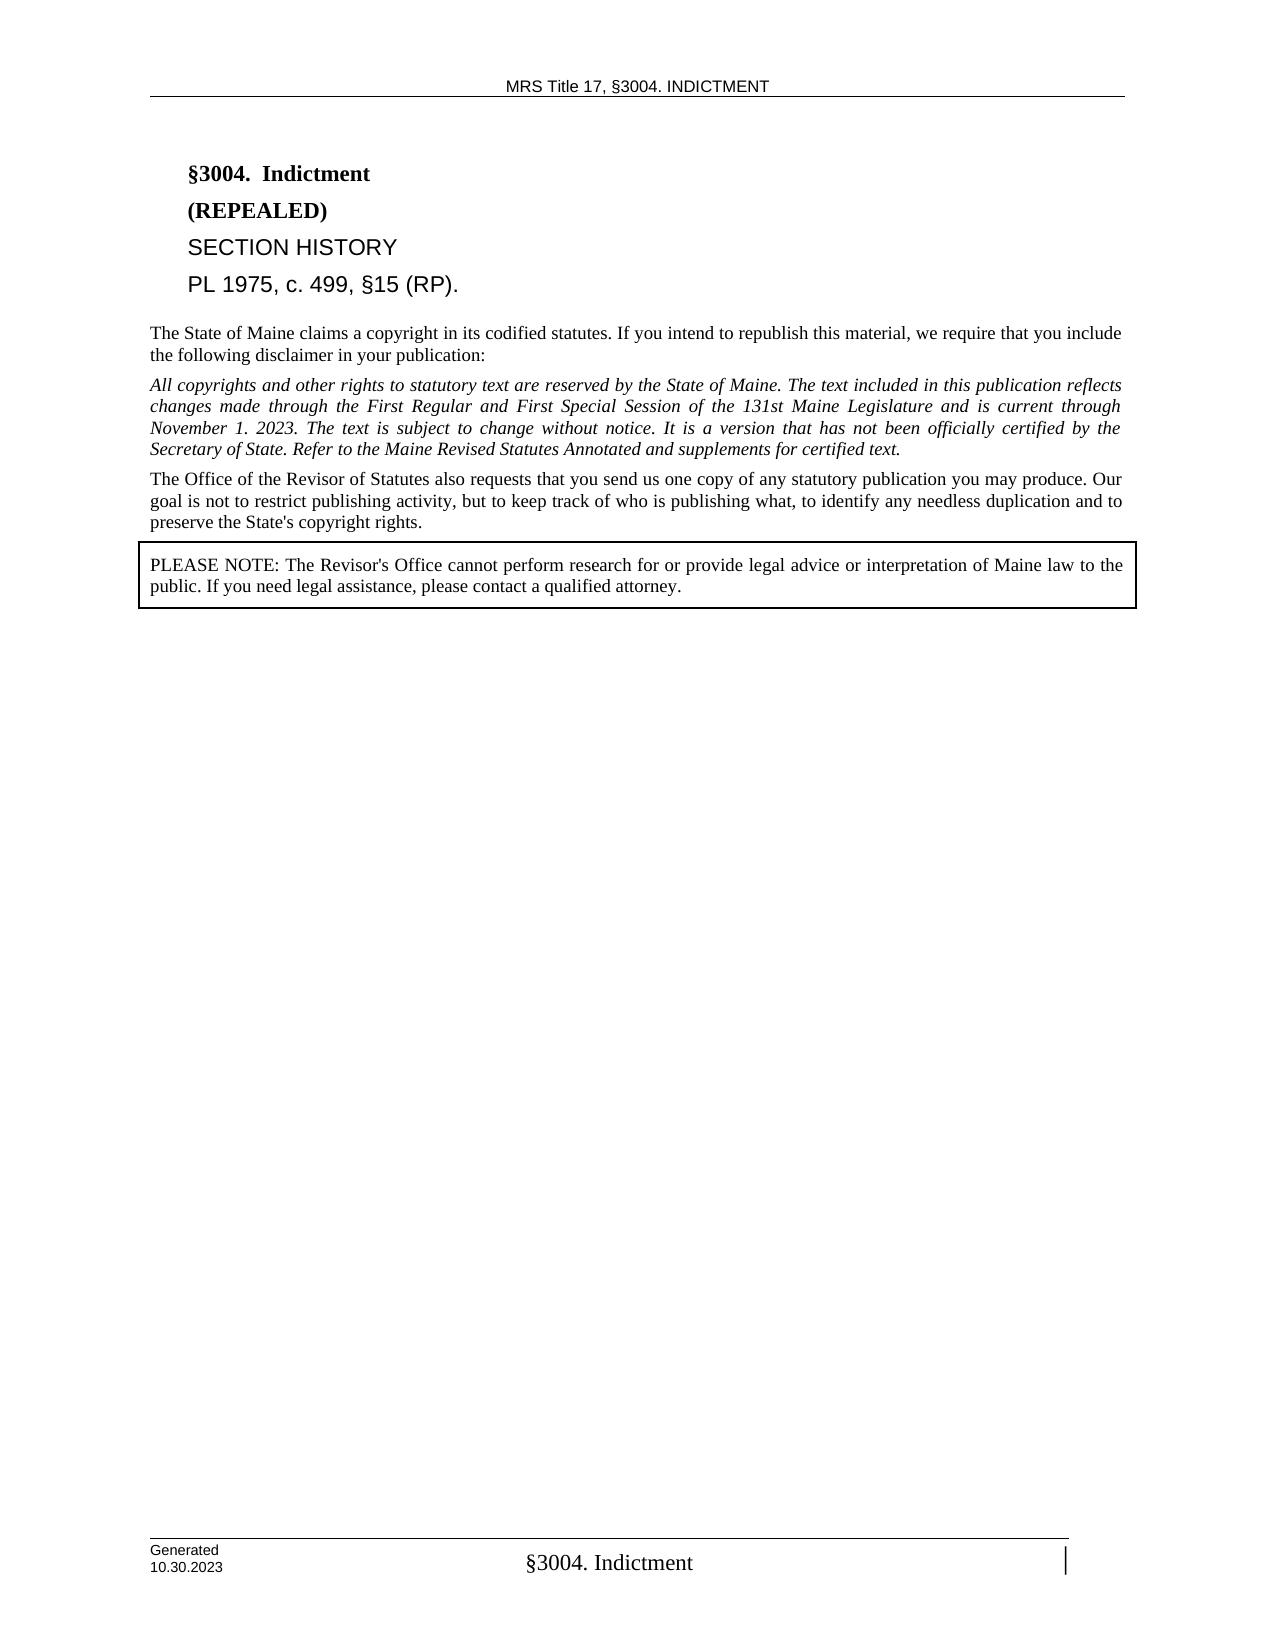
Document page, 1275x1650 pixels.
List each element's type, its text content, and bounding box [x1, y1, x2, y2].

text SECTION HISTORY [187, 234, 1125, 260]
text All copyrights and other rights to statutory text are reserved by the State of Maine. The text included in this publication reflects changes made through the First Regular and First Special Session of the 131st Maine Legislature and is current through November 1. 2023 . The text is subject to change without notice. It is a version that has not been officially certified by the Secretary of State. Refer to the Maine Revised Statutes Annotated and supplements for certified text. [150, 373, 1125, 460]
text The Office of the Revisor of Statutes also requests that you send us one copy of any statutory publication you may produce. Our goal is not to restrict publishing activity, but to keep track of who is publishing what, to identify any needless duplication and to preserve the State's copyright rights. [150, 468, 1125, 533]
text The State of Maine claims a copyright in its codified statutes. If you intend to republish this material, we require that you include the following disclaimer in your publication: [150, 322, 1125, 365]
text §3004. Indictment [187, 160, 1125, 187]
text PLEASE NOTE: The Revisor's Office cannot perform research for or provide legal advice or interpretation of Maine law to the public. If you need legal assistance, please contact a qualified attorney. [140, 543, 1135, 607]
text PL 1975, c. 499, §15 (RP). [187, 271, 1125, 297]
text (REPEALED) [187, 197, 1125, 223]
